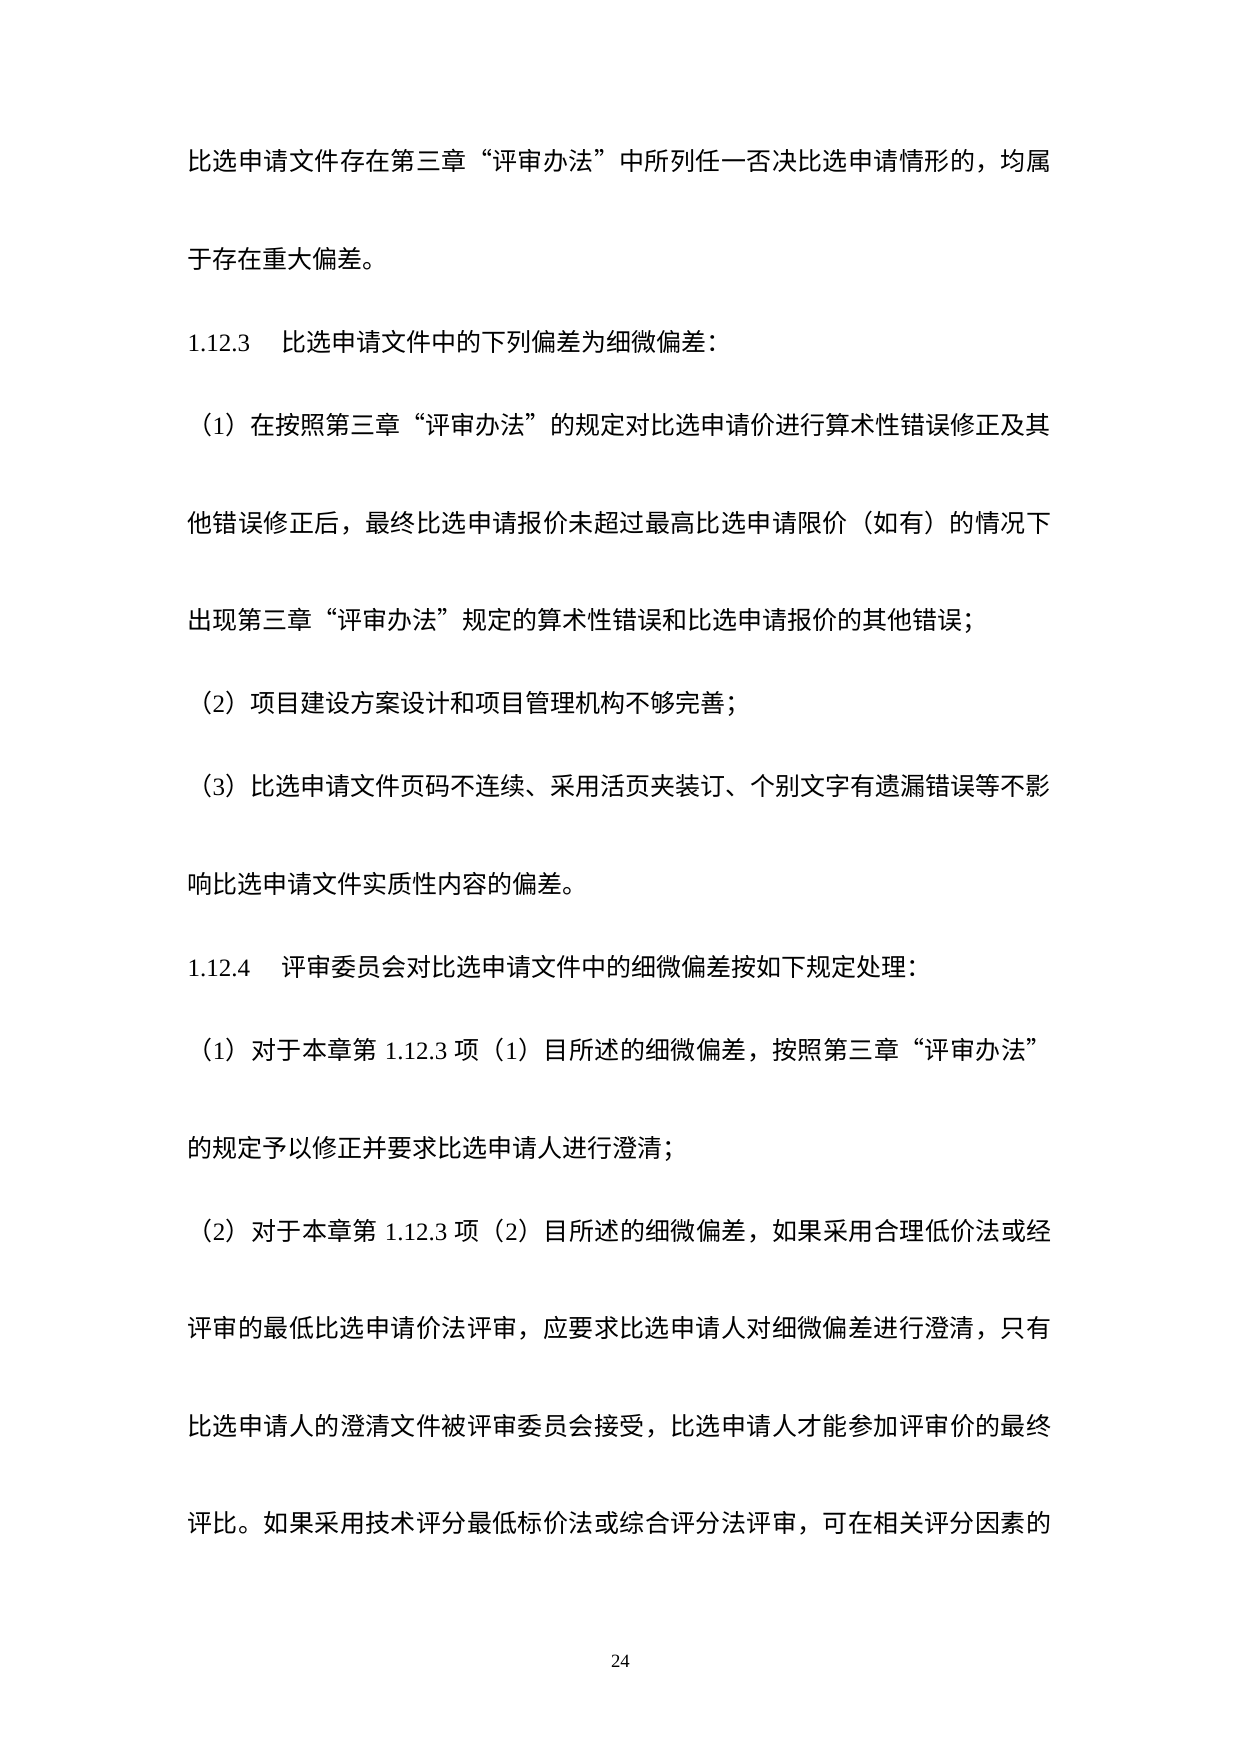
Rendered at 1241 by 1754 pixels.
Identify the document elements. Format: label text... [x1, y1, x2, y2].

text （1）对于本章第 1.12.3 项（1）目所述的细微偏差，按照第三章“评审办法”的规定予以修正并要求比选申请人进行澄清； [187, 1016, 1053, 1179]
text （2）项目建设方案设计和项目管理机构不够完善； [187, 669, 1053, 734]
text （3）比选申请文件页码不连续、采用活页夹装订、个别文字有遗漏错误等不影响比选申请文件实质性内容的偏差。 [187, 752, 1053, 915]
text 比选申请文件存在第三章“评审办法”中所列任一否决比选申请情形的，均属于存在重大偏差。 [187, 127, 1053, 290]
text 1.12.3 比选申请文件中的下列偏差为细微偏差： [187, 308, 1053, 373]
text 1.12.4 评审委员会对比选申请文件中的细微偏差按如下规定处理： [187, 933, 1053, 998]
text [187, 1197, 1053, 1554]
text （1）在按照第三章“评审办法”的规定对比选申请价进行算术性错误修正及其他错误修正后，最终比选申请报价未超过最高比选申请限价（如有）的情况下，出现第三章“评审办法”规定的算术性错误和比选申请报价的其他错误； [187, 391, 1053, 651]
